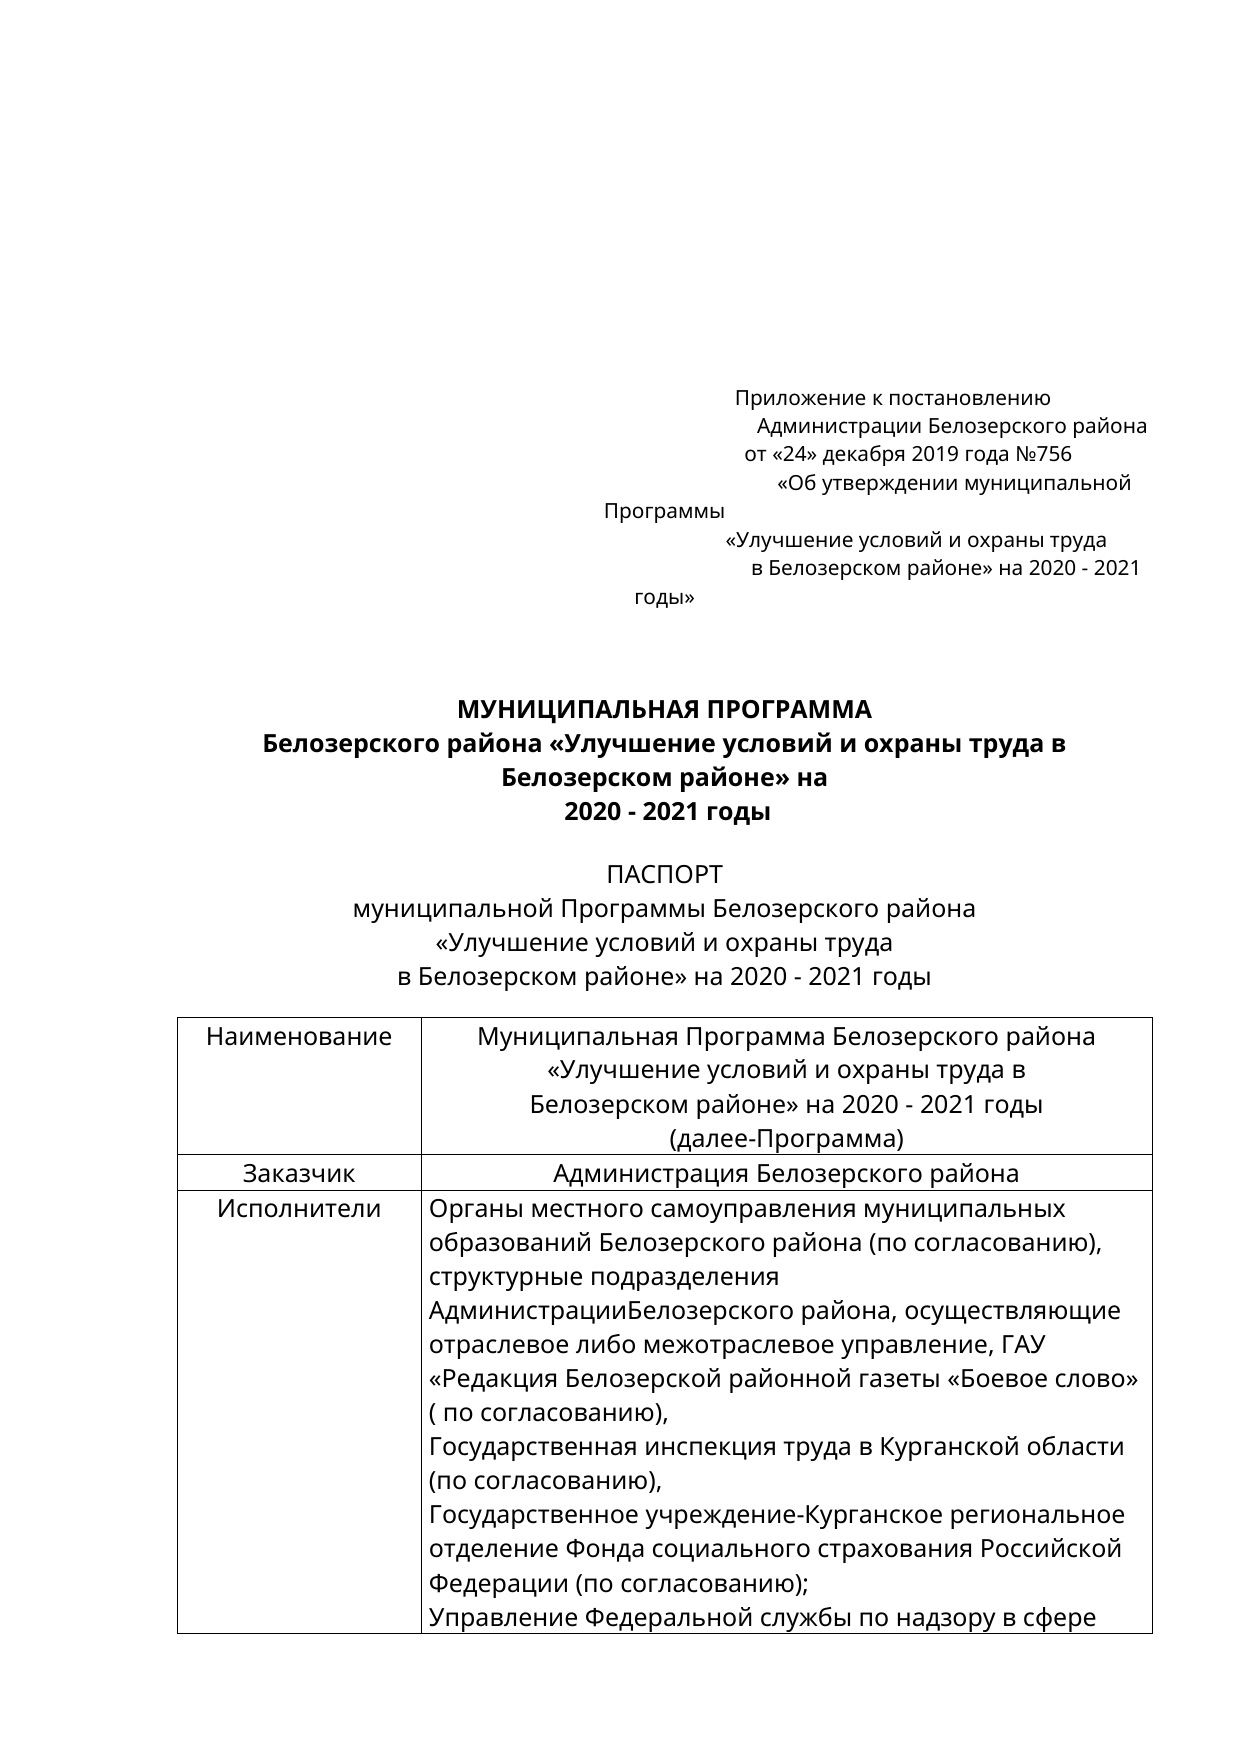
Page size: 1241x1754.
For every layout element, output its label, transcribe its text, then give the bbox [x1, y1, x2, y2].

table_cell Заказчик [178, 1155, 421, 1189]
table_cell Исполнители [178, 1191, 421, 1633]
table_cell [422, 1191, 1152, 1633]
title Белозерского района «Улучшение условий и охраны труда в Белозерском районе» на [177, 726, 1152, 794]
table_cell Администрация Белозерского района [422, 1155, 1152, 1189]
text Администрации Белозерского района [177, 411, 1152, 439]
title МУНИЦИПАЛЬНАЯ ПРОГРАММА [177, 692, 1152, 726]
text «Улучшение условий и охраны труда [177, 525, 1152, 553]
text в Белозерском районе» на 2020 - 2021 годы [177, 959, 1152, 993]
text «Об утверждении муниципальной Программы [177, 468, 1152, 525]
table_header Муниципальная Программа Белозерского района «Улучшение условий и охраны труда в Белозерском районе» на 2020 - 2021 годы (далее-Программа) [422, 1018, 1152, 1154]
table_header Наименование [178, 1018, 421, 1154]
text муниципальной Программы Белозерского района [177, 891, 1152, 925]
title 2020 - 2021 годы [177, 794, 1152, 828]
text ПАСПОРТ [177, 857, 1152, 891]
text «Улучшение условий и охраны труда [177, 925, 1152, 959]
text в Белозерском районе» на 2020 - 2021 годы» [177, 553, 1152, 610]
text от «24» декабря 2019 года №756 [177, 439, 1152, 468]
text Приложение к постановлению [177, 383, 1152, 411]
